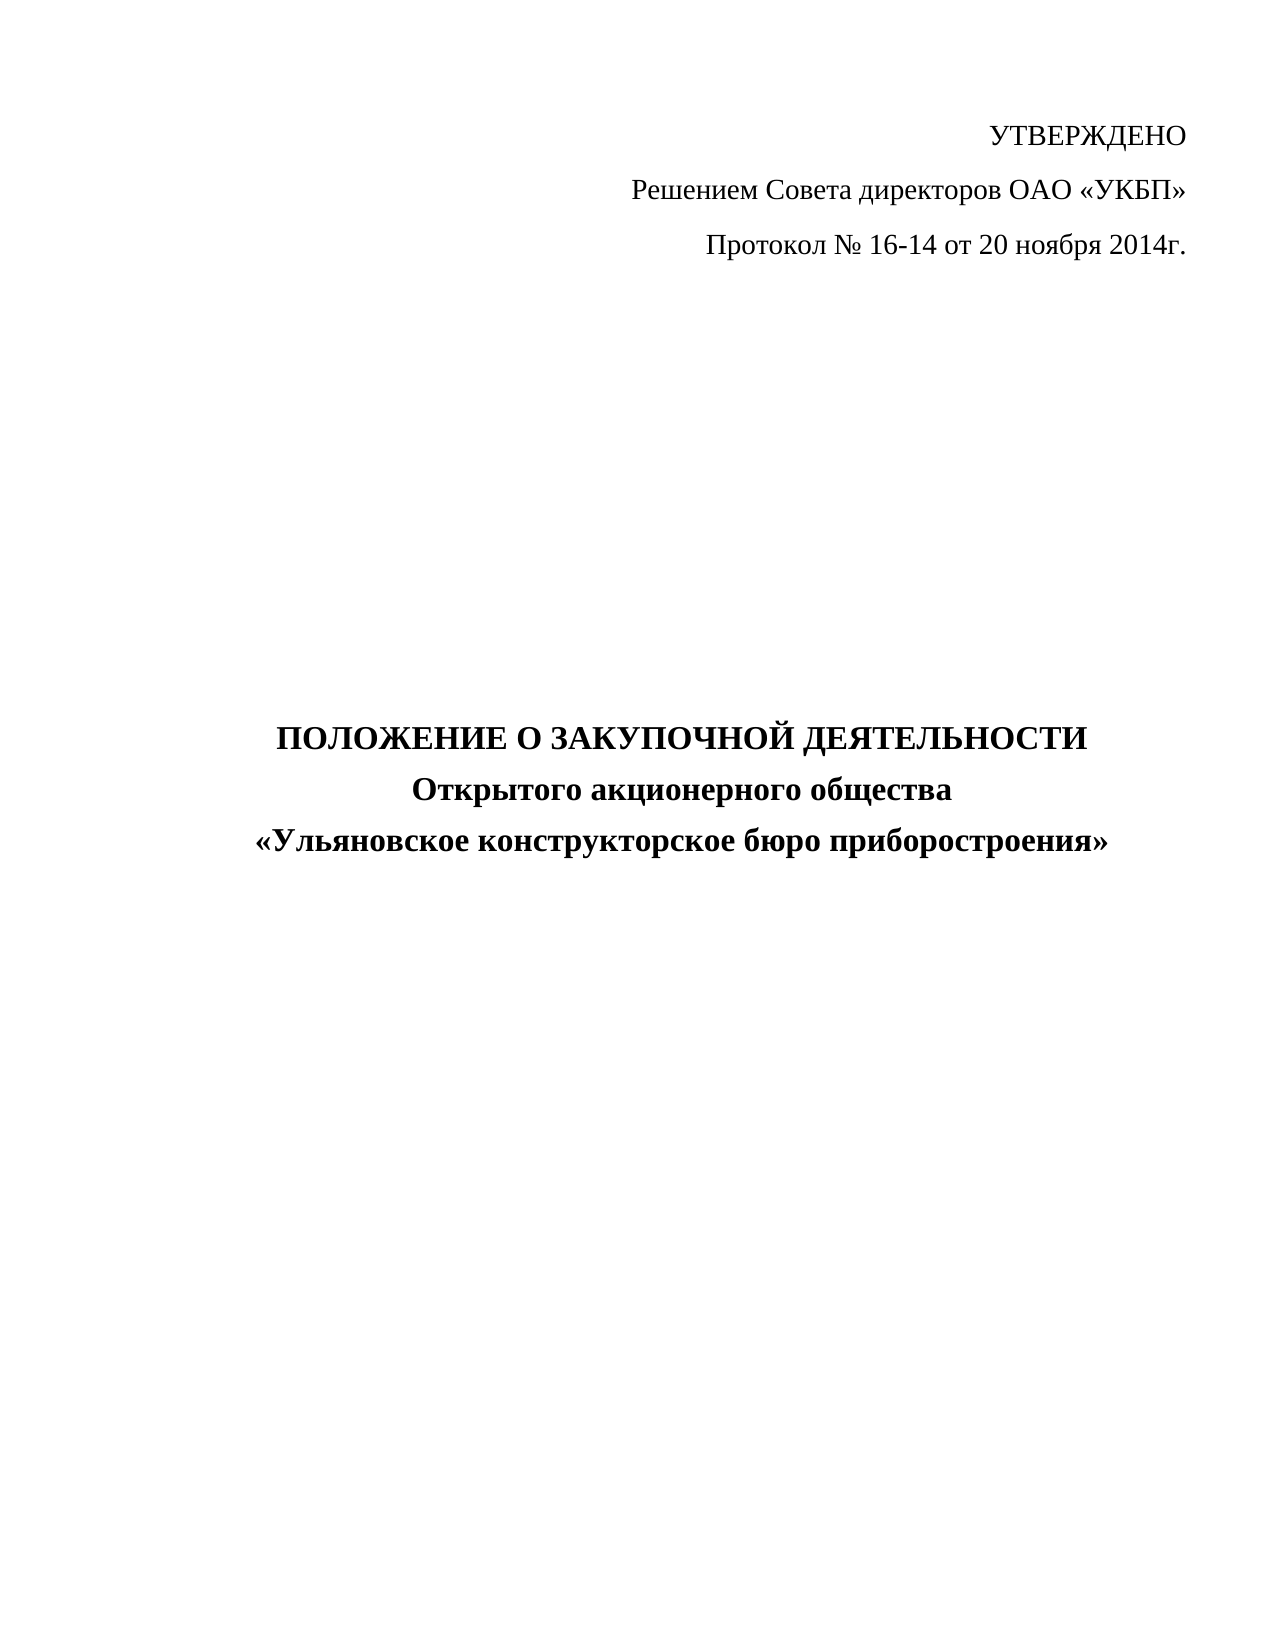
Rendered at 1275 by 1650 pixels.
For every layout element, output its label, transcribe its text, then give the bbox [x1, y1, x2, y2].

text Открытого акционерного общества [177, 769, 1186, 808]
text УТВЕРЖДЕНО [177, 118, 1186, 152]
text Протокол № 16-14 от 20 ноября 2014г. [177, 227, 1186, 260]
text «Ульяновское конструкторское бюро приборостроения» [177, 820, 1186, 858]
text ПОЛОЖЕНИЕ О ЗАКУПОЧНОЙ ДЕЯТЕЛЬНОСТИ [177, 718, 1186, 757]
text Решением Совета директоров ОАО «УКБП» [177, 172, 1186, 206]
